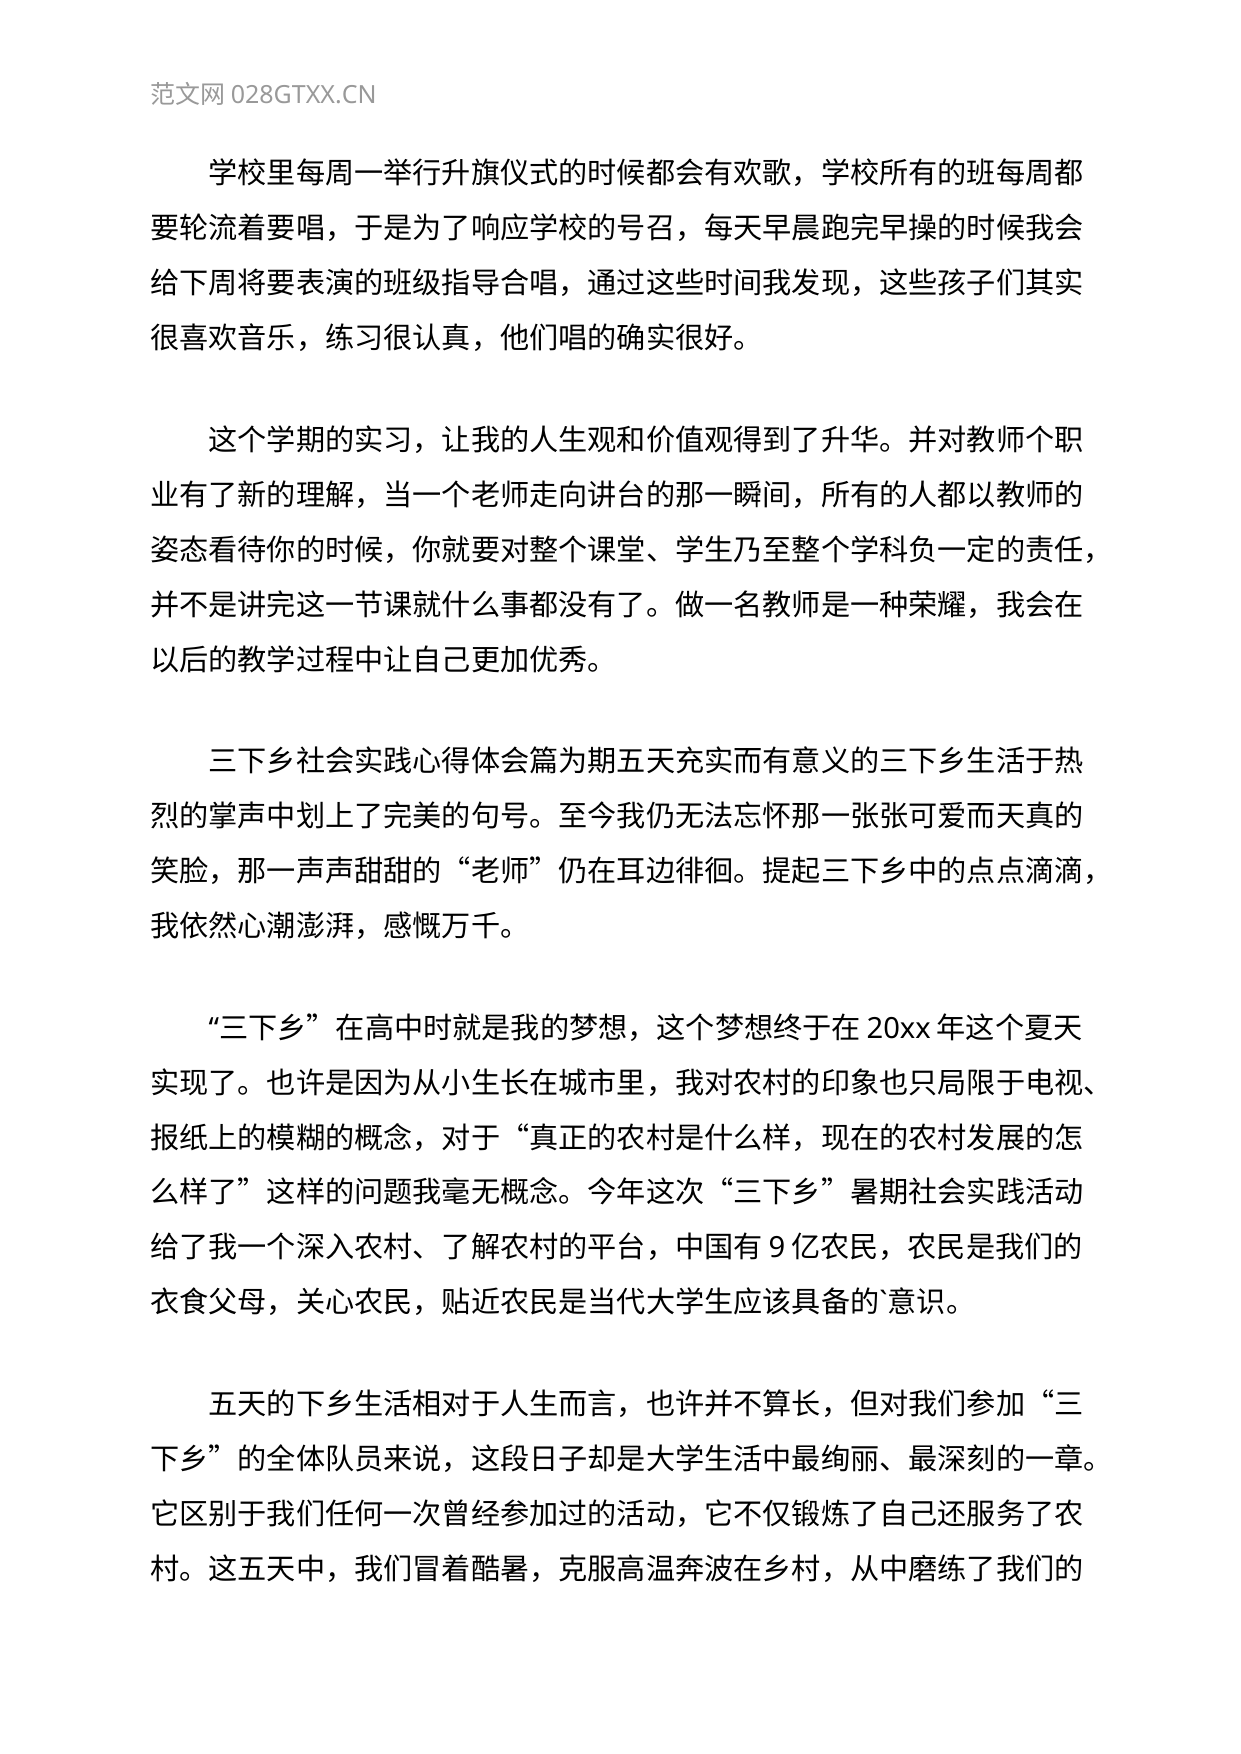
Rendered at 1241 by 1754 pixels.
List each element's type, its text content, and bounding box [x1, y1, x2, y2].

text 学校里每周一举行升旗仪式的时候都会有欢歌，学校所有的班每周都要轮流着要唱，于是为了响应学校的号召，每天早晨跑完早操的时候我会给下周将要表演的班级指导合唱，通过这些时间我发现，这些孩子们其实很喜欢音乐，练习很认真，他们唱的确实很好。 [150, 150, 1090, 357]
text “三下乡”在高中时就是我的梦想，这个梦想终于在20xx年这个夏天实现了。也许是因为从小生长在城市里，我对农村的印象也只局限于电视、报纸上的模糊的概念，对于“真正的农村是什么样，现在的农村发展的怎么样了”这样的问题我毫无概念。今年这次“三下乡”暑期社会实践活动给了我一个深入农村、了解农村的平台，中国有9亿农民，农民是我们的衣食父母，关心农民，贴近农民是当代大学生应该具备的`意识。 [150, 1004, 1090, 1321]
text 这个学期的实习，让我的人生观和价值观得到了升华。并对教师个职业有了新的理解，当一个老师走向讲台的那一瞬间，所有的人都以教师的姿态看待你的时候，你就要对整个课堂、学生乃至整个学科负一定的责任，并不是讲完这一节课就什么事都没有了。做一名教师是一种荣耀，我会在以后的教学过程中让自己更加优秀。 [150, 416, 1090, 678]
text 三下乡社会实践心得体会篇为期五天充实而有意义的三下乡生活于热烈的掌声中划上了完美的句号。至今我仍无法忘怀那一张张可爱而天真的笑脸，那一声声甜甜的“老师”仍在耳边徘徊。提起三下乡中的点点滴滴，我依然心潮澎湃，感慨万千。 [150, 738, 1090, 945]
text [150, 1381, 1090, 1588]
